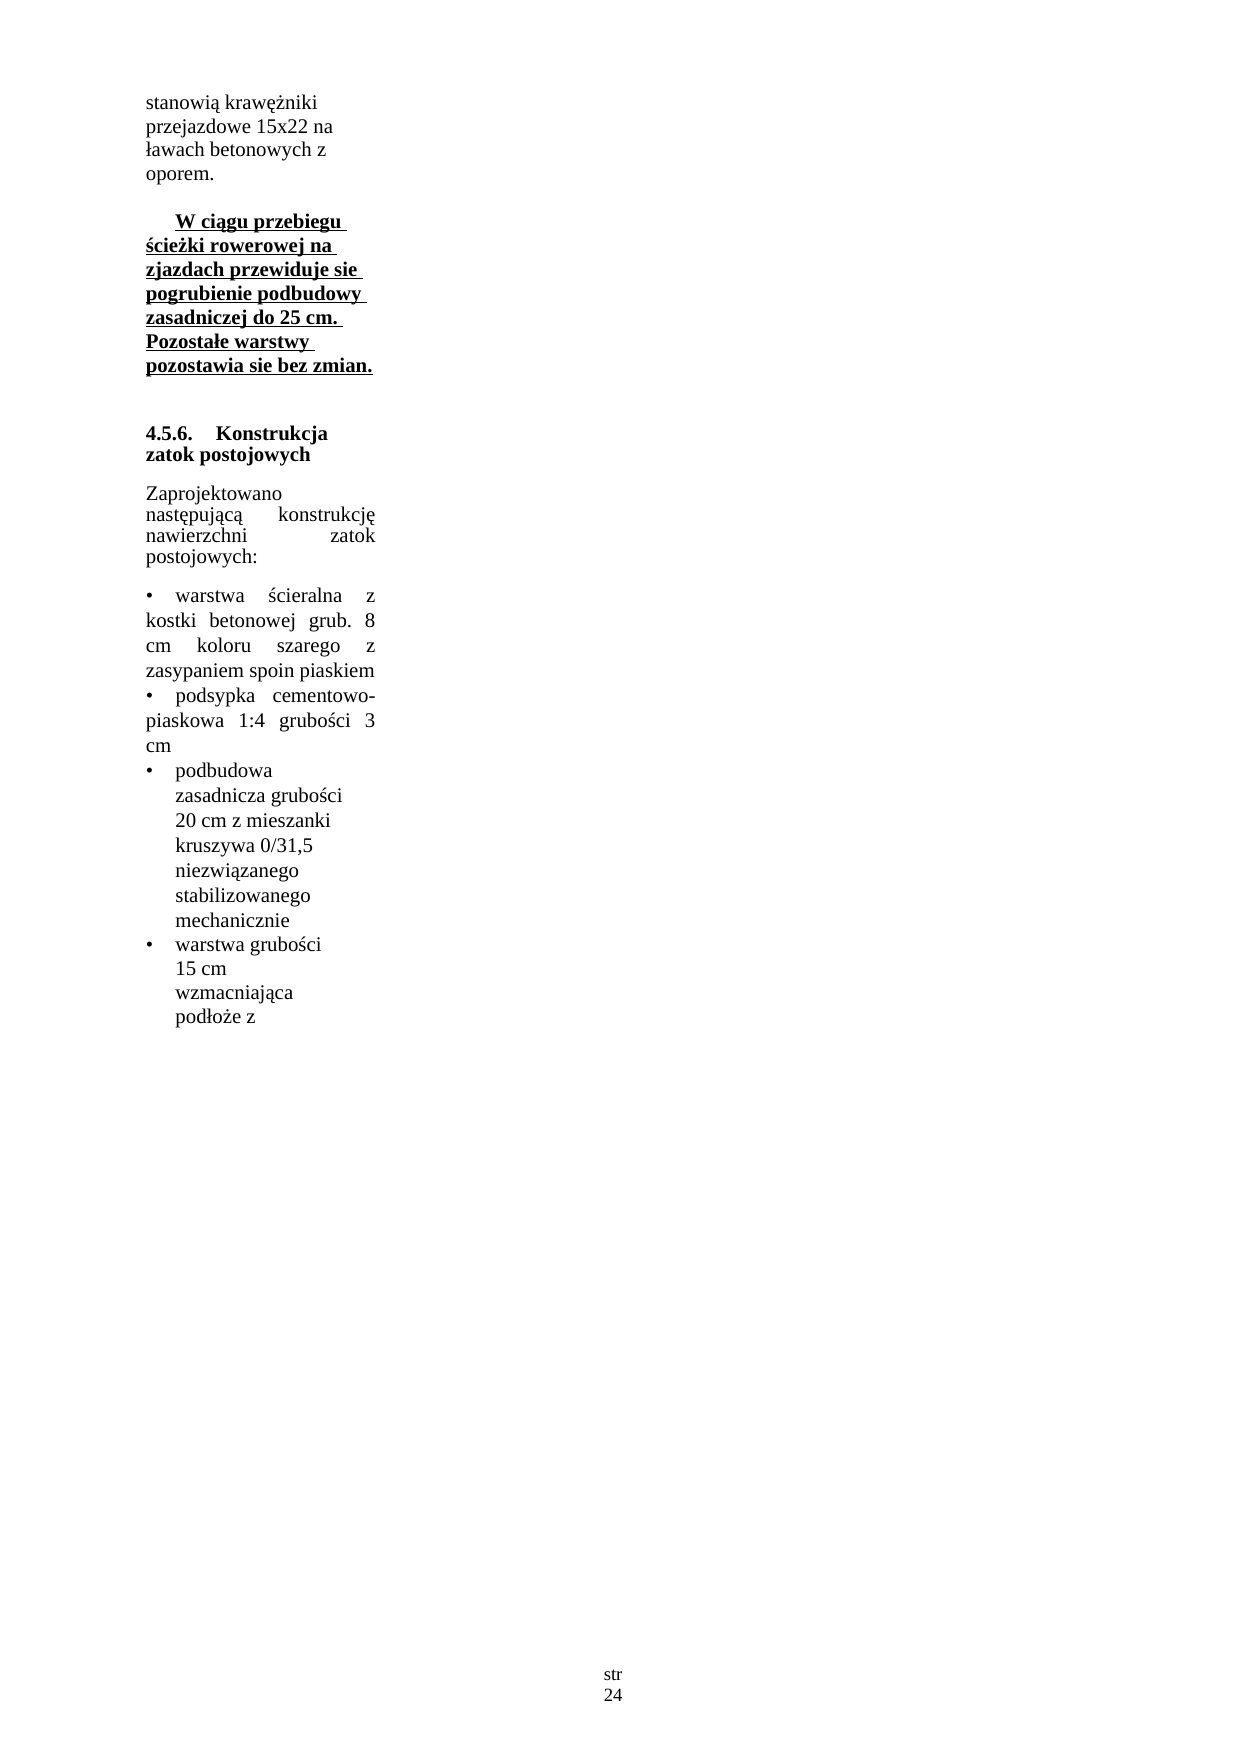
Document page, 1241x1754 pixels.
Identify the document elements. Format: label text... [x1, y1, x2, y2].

list podsypka cementowo-piaskowa 1:4 grubości 3 cm [146, 683, 375, 758]
list warstwa ścieralna z kostki betonowej grub. 8 cm koloru szarego z zasypaniem spoin piaskiem [146, 583, 375, 683]
text Zaprojektowano następującą konstrukcję nawierzchni zatok postojowych: [146, 484, 375, 567]
list Konstrukcja zatok postojowych [146, 424, 375, 465]
text Obramowania zjazdów od strony jezdni stanowią krawężniki przejazdowe 15x22 na ławach betonowych z oporem. [146, 91, 375, 185]
list warstwa grubości 15 cm wzmacniająca podłoże z kruszywa związanego hydraulicznie cementem o Rm= 2,5 MPa. [146, 933, 333, 1028]
text W ciągu przebiegu ścieżki rowerowej na zjazdach przewiduje sie pogrubienie podbudowy zasadniczej do 25 cm. Pozostałe warstwy pozostawia sie bez zmian. [146, 210, 375, 377]
list podbudowa zasadnicza grubości 20 cm z mieszanki kruszywa 0/31,5 niezwiązanego stabilizowanego mechanicznie [146, 758, 367, 933]
